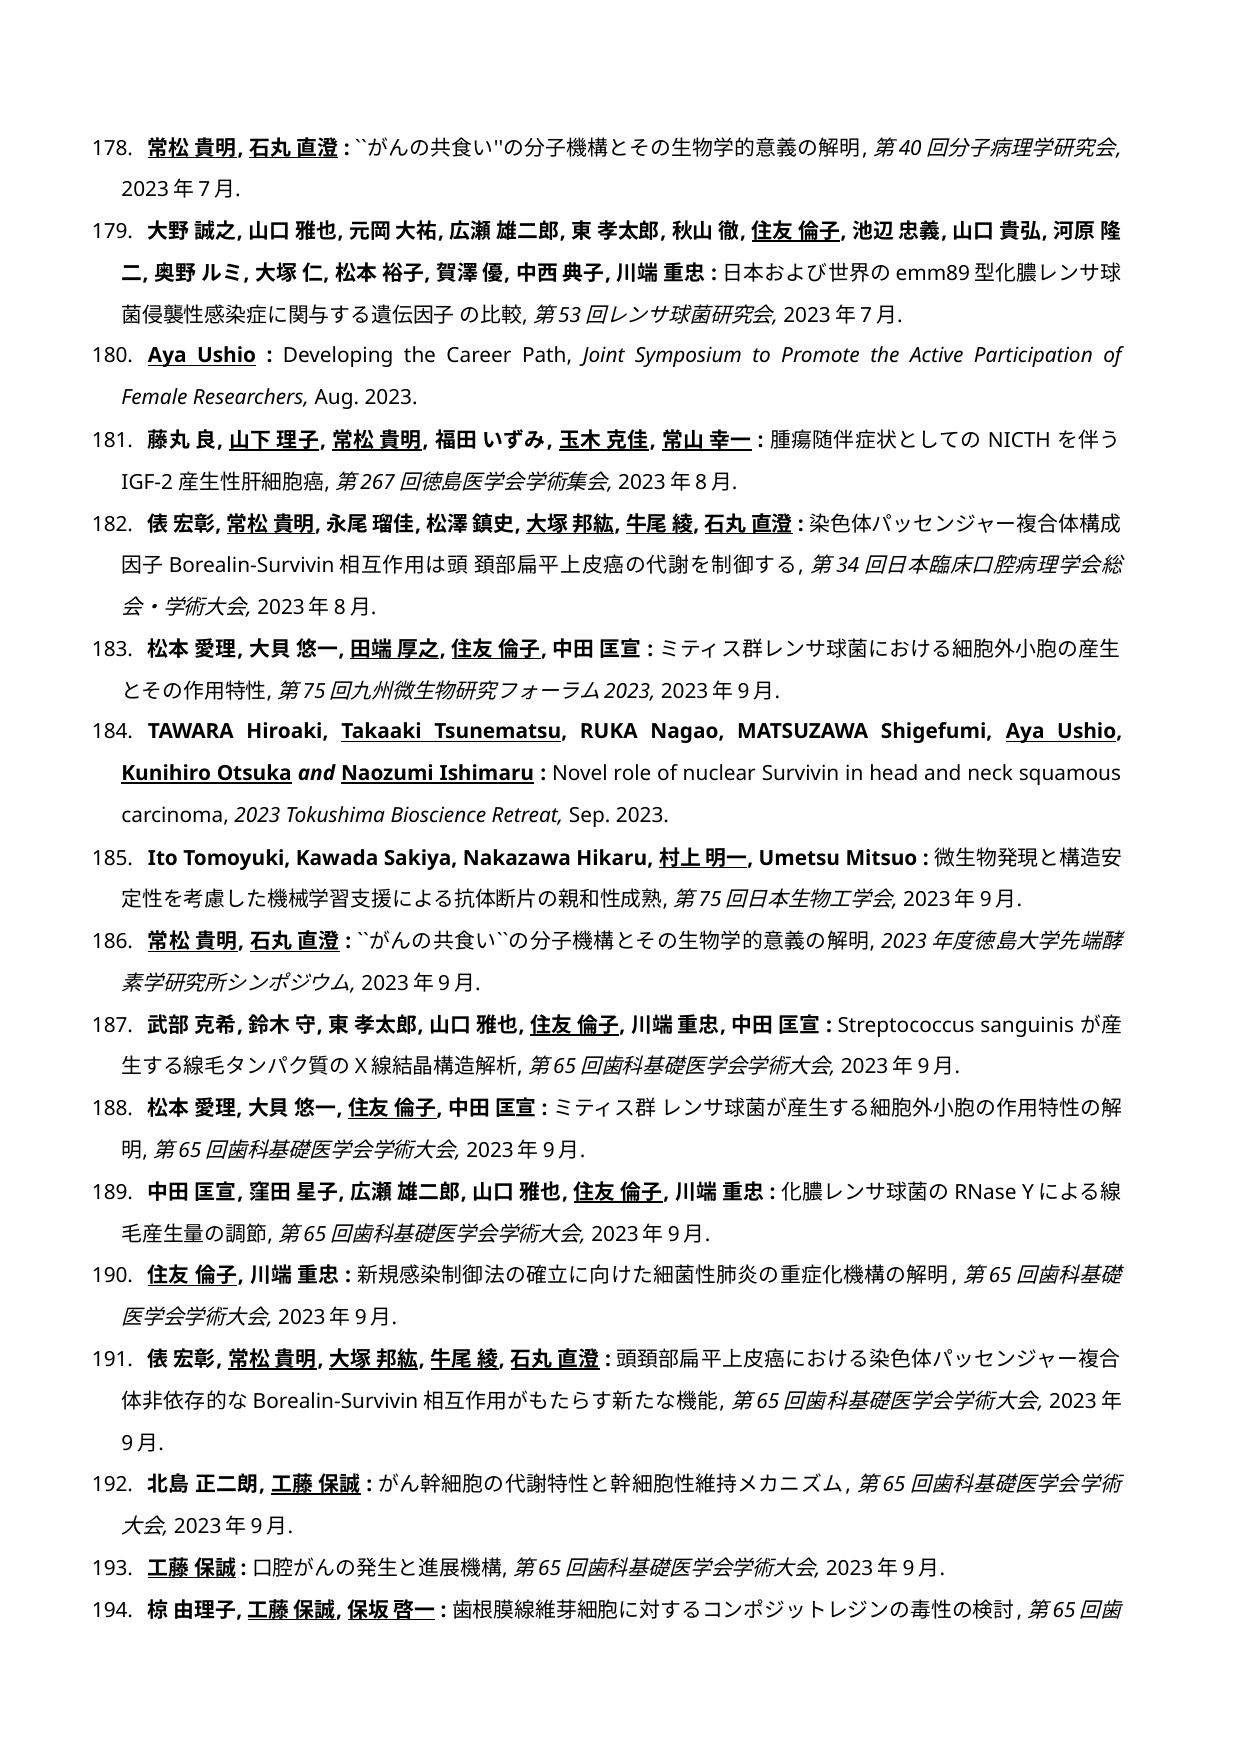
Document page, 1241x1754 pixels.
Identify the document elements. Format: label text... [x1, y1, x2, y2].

list 俵 宏彰, 常松 貴明, 永尾 瑠佳, 松澤 鎮史, 大塚 邦紘, 牛尾 綾, 石丸 直澄 : 染色体パッセンジャー複合体構成因子Borealin-Survivin相互作用は頭 頚部扁平上皮癌の代謝を制御する, 第34回日本臨床口腔病理学会総会・学術大会, 2023年8月. [92, 501, 1122, 626]
list 北島 正二朗, 工藤 保誠 : がん幹細胞の代謝特性と幹細胞性維持メカニズム, 第65回歯科基礎医学会学術大会, 2023年9月. [92, 1462, 1122, 1545]
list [92, 1587, 1122, 1629]
list 常松 貴明, 石丸 直澄 : ``がんの共食い``の分子機構とその生物学的意義の解明, 2023年度徳島大学先端酵素学研究所シンポジウム, 2023年9月. [92, 919, 1122, 1002]
list 松本 愛理, 大貝 悠一, 田端 厚之, 住友 倫子, 中田 匡宣 : ミティス群レンサ球菌における細胞外小胞の産生とその作用特性, 第75回九州微生物研究フォーラム2023, 2023年9月. [92, 626, 1122, 710]
list 大野 誠之, 山口 雅也, 元岡 大祐, 広瀬 雄二郎, 東 孝太郎, 秋山 徹, 住友 倫子, 池辺 忠義, 山口 貴弘, 河原 隆二, 奥野 ルミ, 大塚 仁, 松本 裕子, 賀澤 優, 中西 典子, 川端 重忠 : 日本および世界のemm89型化膿レンサ球菌侵襲性感染症に関与する遺伝因子 の比較, 第53回レンサ球菌研究会, 2023年7月. [92, 209, 1122, 334]
list 藤丸 良, 山下 理子, 常松 貴明, 福田 いずみ, 玉木 克佳, 常山 幸一 : 腫瘍随伴症状としての NICTH を伴う IGF-2 産生性肝細胞癌, 第267回徳島医学会学術集会, 2023年8月. [92, 417, 1122, 501]
list Ito Tomoyuki, Kawada Sakiya, Nakazawa Hikaru, 村上 明一, Umetsu Mitsuo : 微生物発現と構造安定性を考慮した機械学習支援による抗体断片の親和性成熟, 第75回日本生物工学会, 2023年9月. [92, 835, 1122, 919]
list 武部 克希, 鈴木 守, 東 孝太郎, 山口 雅也, 住友 倫子, 川端 重忠, 中田 匡宣 : Streptococcus sanguinis が産生する線毛タンパク質のX線結晶構造解析, 第65回歯科基礎医学会学術大会, 2023年9月. [92, 1002, 1122, 1086]
list 中田 匡宣, 窪田 星子, 広瀬 雄二郎, 山口 雅也, 住友 倫子, 川端 重忠 : 化膿レンサ球菌のRNase Yによる線毛産生量の調節, 第65回歯科基礎医学会学術大会, 2023年9月. [92, 1169, 1122, 1253]
list 俵 宏彰, 常松 貴明, 大塚 邦紘, 牛尾 綾, 石丸 直澄 : 頭頚部扁平上皮癌における染色体パッセンジャー複合体非依存的なBorealin-Survivin相互作用がもたらす新たな機能, 第65回歯科基礎医学会学術大会, 2023年9月. [92, 1336, 1122, 1462]
list TAWARA Hiroaki, Takaaki Tsunematsu, RUKA Nagao, MATSUZAWA Shigefumi, Aya Ushio, Kunihiro Otsuka and Naozumi Ishimaru : Novel role of nuclear Survivin in head and neck squamous carcinoma, 2023 Tokushima Bioscience Retreat, Sep. 2023. [92, 710, 1122, 835]
list 松本 愛理, 大貝 悠一, 住友 倫子, 中田 匡宣 : ミティス群 レンサ球菌が産生する細胞外小胞の作用特性の解明, 第65回歯科基礎医学会学術大会, 2023年9月. [92, 1086, 1122, 1169]
list Aya Ushio : Developing the Career Path, Joint Symposium to Promote the Active Participation of Female Researchers, Aug. 2023. [92, 334, 1122, 417]
list 住友 倫子, 川端 重忠 : 新規感染制御法の確立に向けた細菌性肺炎の重症化機構の解明, 第65回歯科基礎医学会学術大会, 2023年9月. [92, 1253, 1122, 1336]
list 工藤 保誠 : 口腔がんの発生と進展機構, 第65回歯科基礎医学会学術大会, 2023年9月. [92, 1545, 1122, 1587]
list 常松 貴明, 石丸 直澄 : ``がんの共食い''の分子機構とその生物学的意義の解明, 第40回分子病理学研究会, 2023年7月. [92, 125, 1122, 209]
